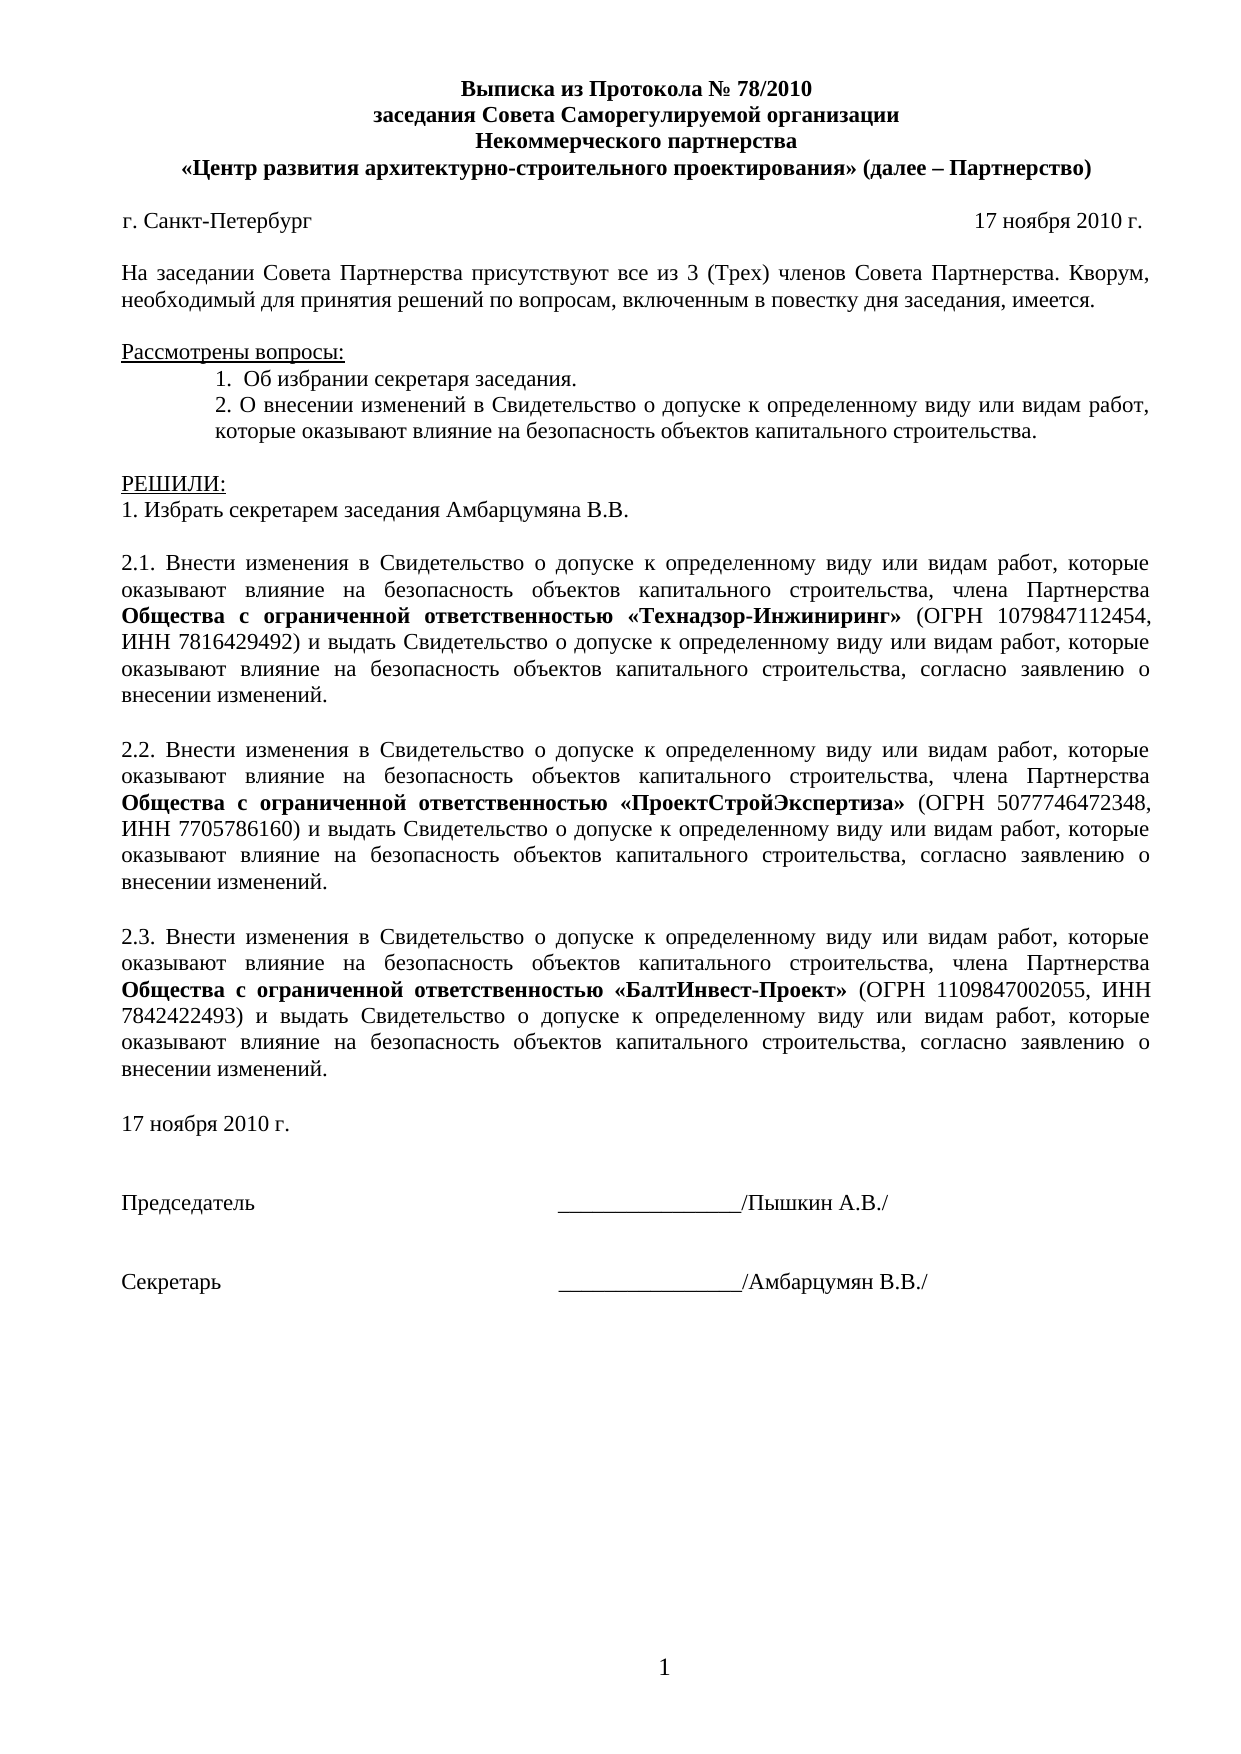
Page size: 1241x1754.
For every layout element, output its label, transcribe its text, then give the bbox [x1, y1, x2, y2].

text 17 ноября 2010 г. [121, 1110, 1152, 1136]
text Выписка из Протокола № 78/2010 [121, 75, 1152, 101]
text Председатель ________________/Пышкин А.В./ [121, 1189, 1152, 1215]
text 1. Избрать секретарем заседания Амбарцумяна В.В. [121, 497, 1152, 523]
text 2.2. Внести изменения в Свидетельство о допуске к определенному виду или видам работ, которые оказывают влияние на безопасность объектов капитального строительства, члена Партнерства Общества с ограниченной ответственностью «ПроектСтройЭкспертиза» (ОГРН 5077746472348, ИНН 7705786160) и выдать Свидетельство о допуске к определенному виду или видам работ, которые оказывают влияние на безопасность объектов капитального строительства, согласно заявлению о внесении изменений. [121, 736, 1152, 894]
text Секретарь ________________/Амбарцумян В.В./ [121, 1268, 1152, 1294]
table_header 17 ноября 2010 г. [633, 207, 1154, 233]
text заседания Совета Саморегулируемой организации [121, 101, 1152, 128]
text Некоммерческого партнерства [121, 128, 1152, 154]
text На заседании Совета Партнерства присутствуют все из 3 (Трех) членов Совета Партнерства. Кворум, необходимый для принятия решений по вопросам, включенным в повестку дня заседания, имеется. [121, 259, 1152, 312]
text Рассмотрены вопросы: [121, 338, 1152, 365]
text 1. Об избрании секретаря заседания. [215, 365, 1152, 391]
text 2.3. Внести изменения в Свидетельство о допуске к определенному виду или видам работ, которые оказывают влияние на безопасность объектов капитального строительства, члена Партнерства Общества с ограниченной ответственностью «БалтИнвест-Проект» (ОГРН 1109847002055, ИНН 7842422493) и выдать Свидетельство о допуске к определенному виду или видам работ, которые оказывают влияние на безопасность объектов капитального строительства, согласно заявлению о внесении изменений. [121, 923, 1152, 1081]
text 2.1. Внести изменения в Свидетельство о допуске к определенному виду или видам работ, которые оказывают влияние на безопасность объектов капитального строительства, члена Партнерства Общества с ограниченной ответственностью «Технадзор-Инжиниринг» (ОГРН 1079847112454, ИНН 7816429492) и выдать Свидетельство о допуске к определенному виду или видам работ, которые оказывают влияние на безопасность объектов капитального строительства, согласно заявлению о внесении изменений. [121, 549, 1152, 707]
table_header г. Санкт-Петербург [111, 207, 632, 233]
text «Центр развития архитектурно-строительного проектирования» (далее – Партнерство) [121, 154, 1152, 180]
text 2. О внесении изменений в Свидетельство о допуске к определенному виду или видам работ, которые оказывают влияние на безопасность объектов капитального строительства. [215, 391, 1152, 444]
text РЕШИЛИ: [121, 470, 1152, 497]
